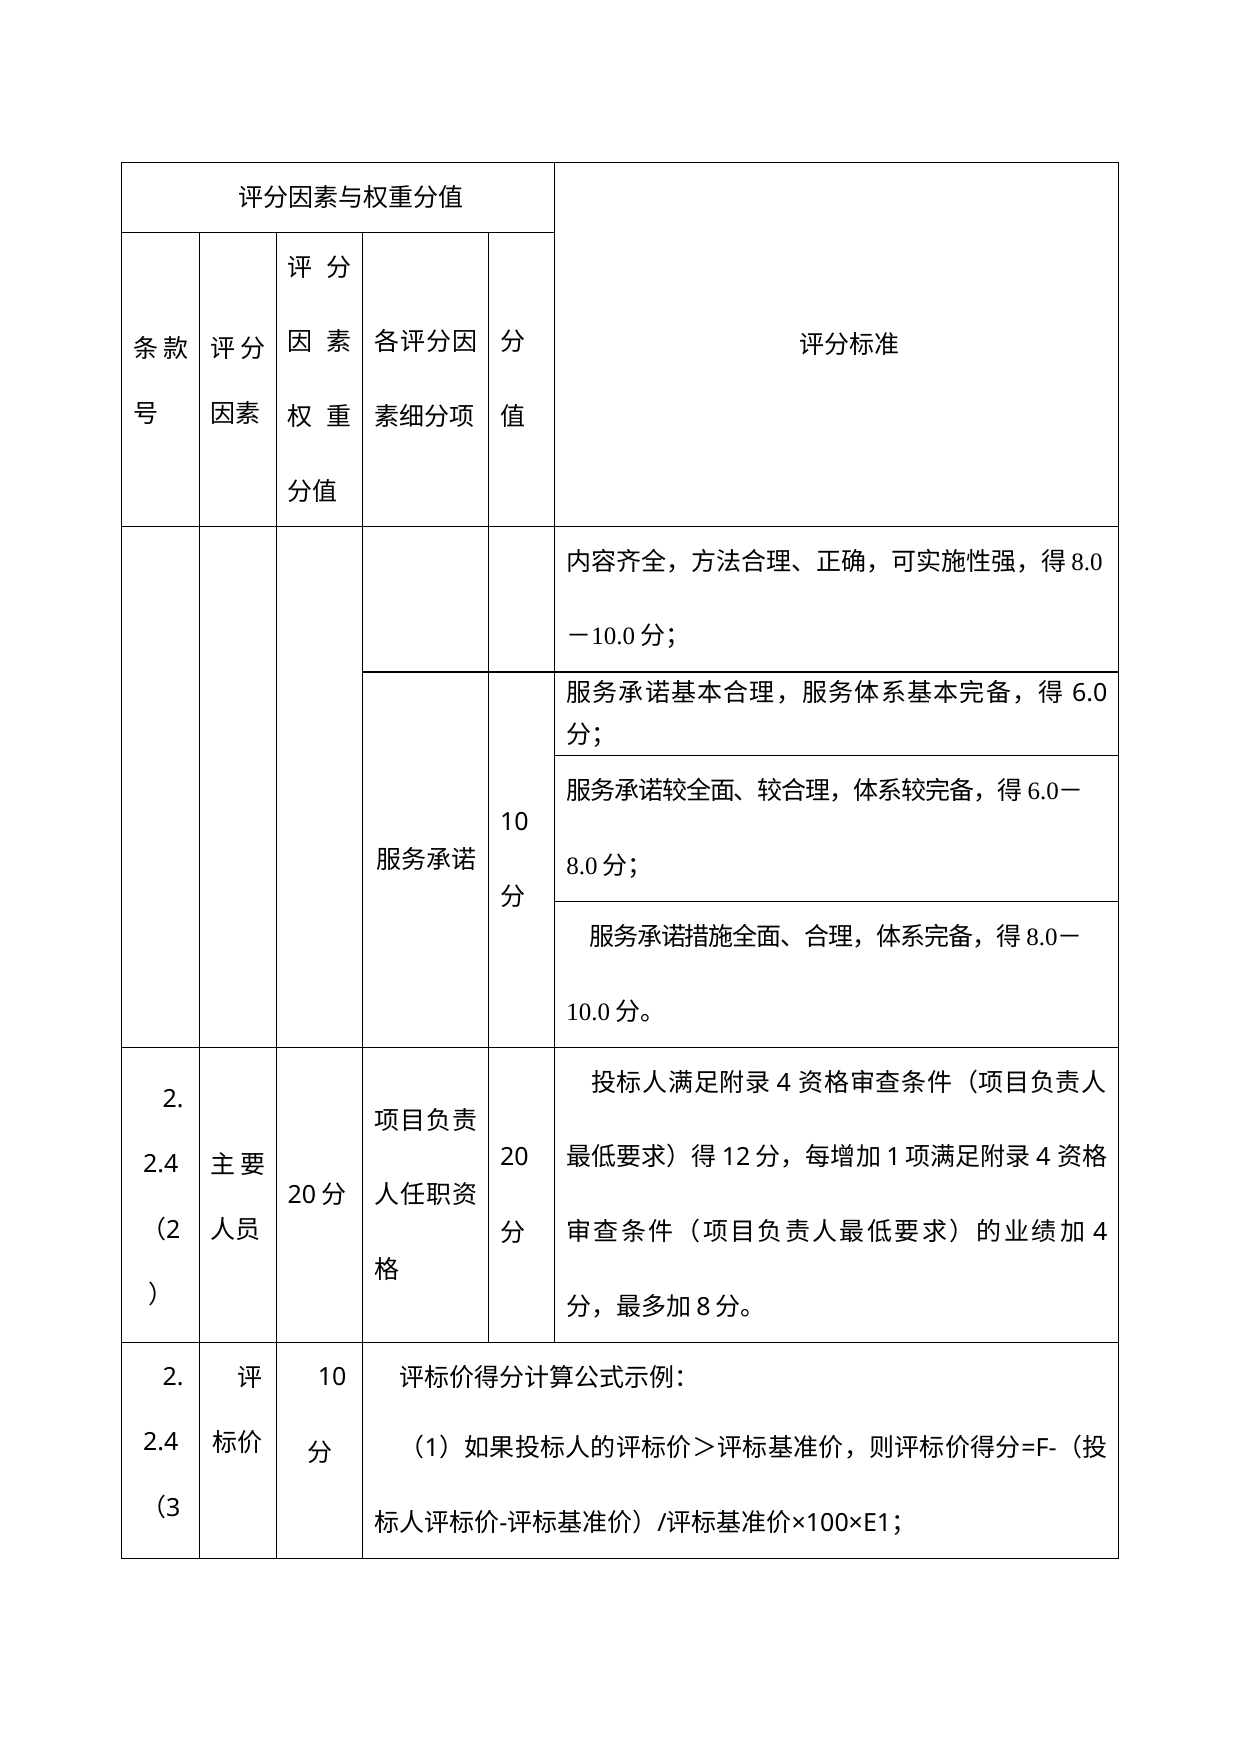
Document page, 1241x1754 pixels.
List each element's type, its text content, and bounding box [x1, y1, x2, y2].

table_header 评分因素与权重分值 [122, 163, 554, 232]
table_cell 服务承诺基本合理，服务体系基本完备，得6.0分； [555, 673, 1118, 755]
table_cell 20分 [277, 1048, 362, 1342]
table_cell 评标价得分计算公式示例： （1）如果投标人的评标价＞评标基准价，则评标价得分=F-（投标人评标价-评标基准价）/评标基准价×100×E1； （2）如果投标人的评标价≤评标基准价，则评标价得分=F+(投标人评标价-评标基准价)/评标基准价×100×E2。 其中，F=10；E1=0.2；E2=0.1；评标价最低得分为0分。 [363, 1343, 1118, 1558]
table_cell 项目负责人任职资格 [363, 1048, 488, 1342]
table_cell 评分因素 [200, 233, 276, 526]
table_cell 2.2.4（3） [122, 1343, 199, 1558]
table_cell 内容齐全，方法合理、正确，可实施性强，得8.0－10.0分； [555, 527, 1118, 671]
table_cell 条款号 [122, 233, 199, 526]
table_cell 分值 [489, 233, 554, 526]
table_cell 服务承诺较全面、较合理，体系较完备，得6.0－8.0分； [555, 756, 1118, 901]
table_cell 10分 [489, 673, 554, 1047]
table_cell 服务承诺措施全面、合理，体系完备，得8.0－10.0分。 [555, 902, 1118, 1047]
table_cell 服务承诺 [363, 673, 488, 1047]
table_cell 评分因素 权重分值 [277, 233, 362, 526]
table_cell 主要人员 [200, 1048, 276, 1342]
table_cell 10分 [277, 1343, 362, 1558]
table_header 评分标准 [555, 163, 1118, 526]
table_cell 各评分因素细分项 [363, 233, 488, 526]
table_cell 评标价 [200, 1343, 276, 1558]
table_cell 20分 [489, 1048, 554, 1342]
table_cell 2.2.4（2） [122, 1048, 199, 1342]
table_cell 投标人满足附录4 资格审查条件（项目负责人最低要求）得12分，每增加1项满足附录4 资格审查条件（项目负责人最低要求）的业绩加4分，最多加8分。 [555, 1048, 1118, 1342]
